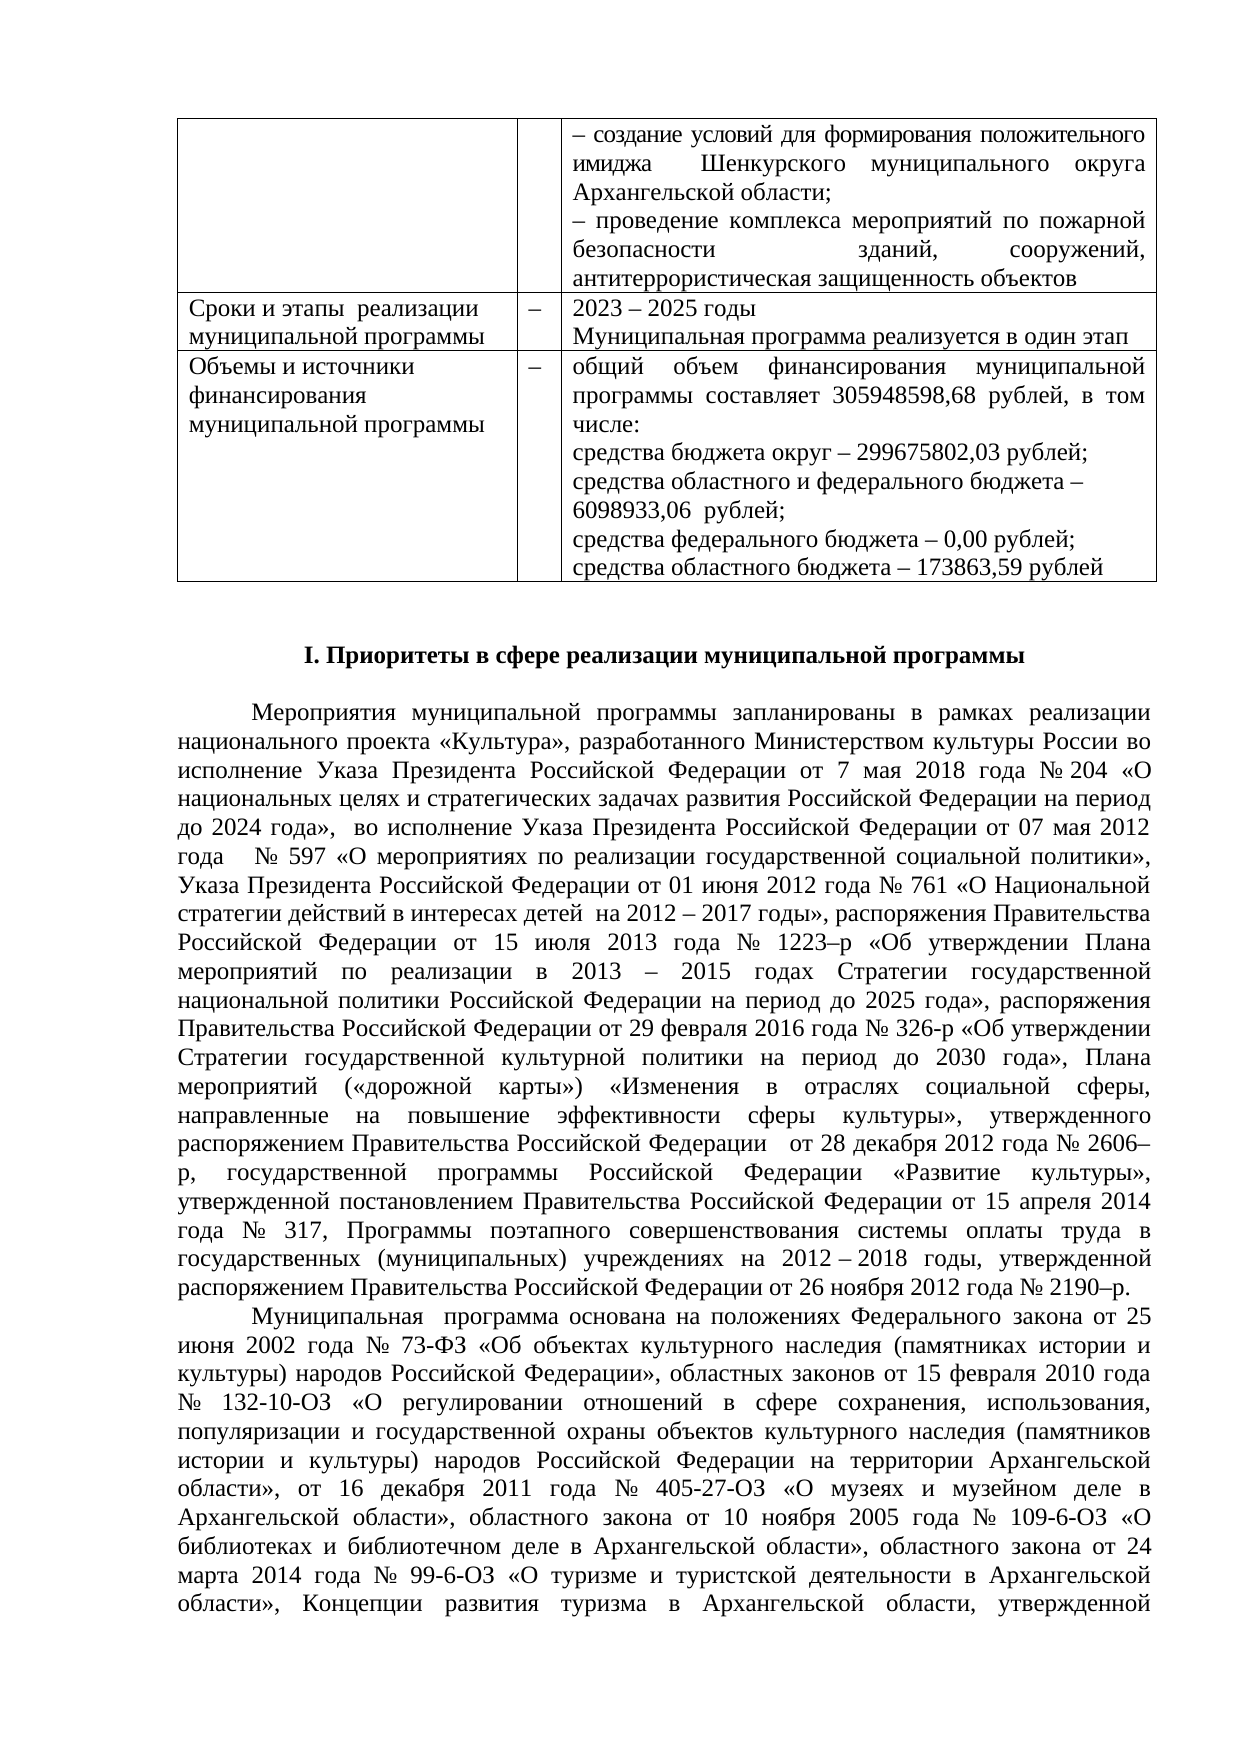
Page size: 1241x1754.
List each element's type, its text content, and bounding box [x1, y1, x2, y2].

table_cell общий объем финансирования муниципальной программы составляет 305948598,68 рублей, в том числе: средства бюджета округ – 299675802,03 рублей; средства областного и федерального бюджета – 6098933,06 рублей; средства федерального бюджета – 0,00 рублей; средства областного бюджета – 173863,59 рублей [562, 351, 1156, 581]
table_cell – [518, 351, 561, 581]
table_cell Сроки и этапы реализации муниципальной программы [178, 293, 517, 350]
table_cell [178, 119, 517, 292]
table_cell Объемы и источники финансирования муниципальной программы [178, 351, 517, 581]
text Мероприятия муниципальной программы запланированы в рамках реализации национального проекта «Культура», разработанного Министерством культуры России во исполнение Указа Президента Российской Федерации от 7 мая 2018 года № 204 «О национальных целях и стратегических задачах развития Российской Федерации на период до 2024 года», во исполнение Указа Президента Российской Федерации от 07 мая 2012 года № 597 «О мероприятиях по реализации государственной социальной политики», Указа Президента Российской Федерации от 01 июня 2012 года № 761 «О Национальной стратегии действий в интересах детей на 2012 – 2017 годы», распоряжения Правительства Российской Федерации от 15 июля 2013 года № 1223–р «Об утверждении Плана мероприятий по реализации в 2013 – 2015 годах Стратегии государственной национальной политики Российской Федерации на период до 2025 года», распоряжения Правительства Российской Федерации от 29 февраля 2016 года № 326-р «Об утверждении Стратегии государственной культурной политики на период до 2030 года», Плана мероприятий («дорожной карты») «Изменения в отраслях социальной сферы, направленные на повышение эффективности сферы культуры», утвержденного распоряжением Правительства Российской Федерации от 28 декабря 2012 года № 2606–р, государственной программы Российской Федерации «Развитие культуры», утвержденной постановлением Правительства Российской Федерации от 15 апреля 2014 года № 317, Программы поэтапного совершенствования системы оплаты труда в государственных (муниципальных) учреждениях на 2012 – 2018 годы, утвержденной распоряжением Правительства Российской Федерации от 26 ноября 2012 года № 2190–р. [177, 697, 1152, 1301]
table_cell 2023 – 2025 годы Муниципальная программа реализуется в один этап [562, 293, 1156, 350]
table_cell – [518, 119, 561, 292]
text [177, 1301, 1152, 1617]
text I. Приоритеты в сфере реализации муниципальной программы [177, 640, 1152, 668]
table_cell – [518, 293, 561, 350]
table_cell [562, 119, 1156, 292]
